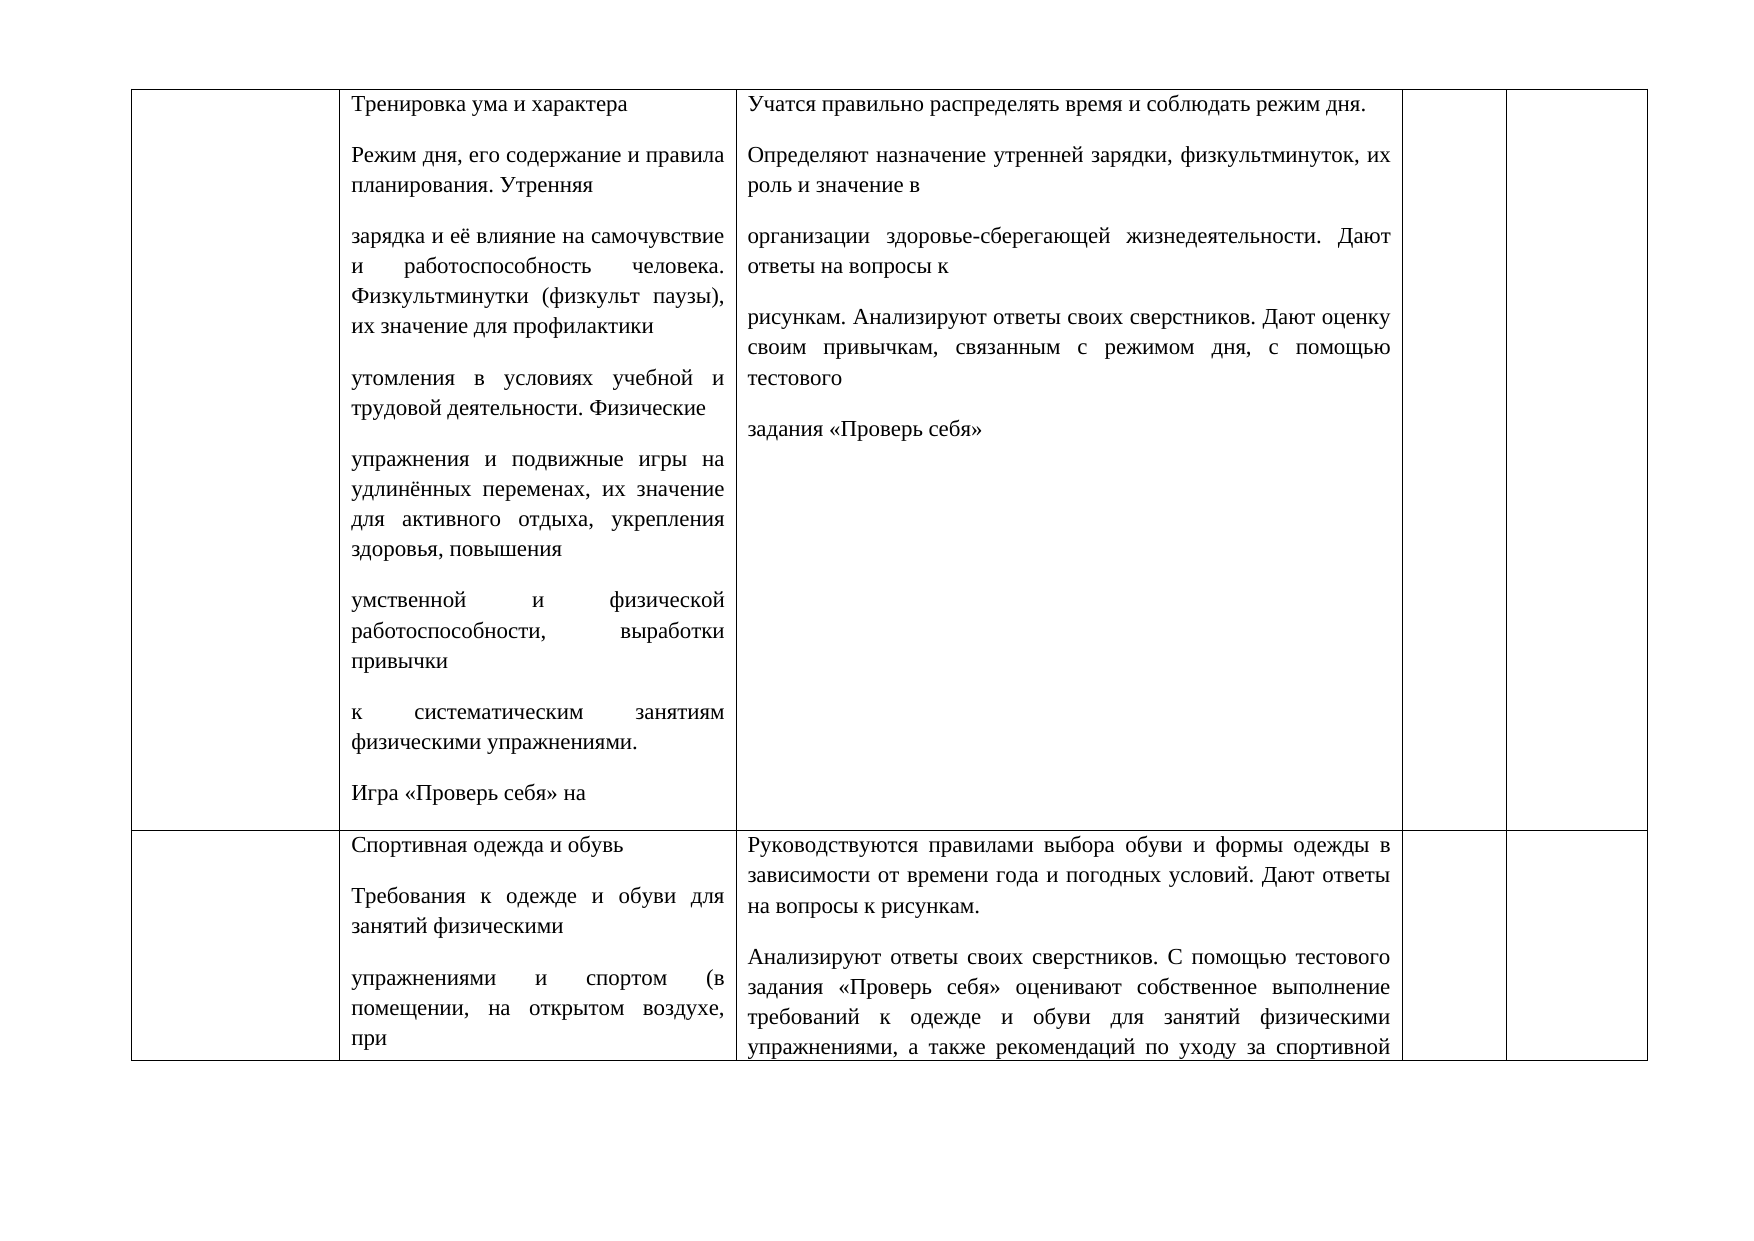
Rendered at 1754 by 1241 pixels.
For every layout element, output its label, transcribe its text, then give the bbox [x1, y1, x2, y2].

table_cell [1403, 90, 1506, 830]
table_cell Тренировка ума и характера Режим дня, его содержание и правила планирования. Утренняя зарядка и её влияние на самочувствие и работоспособность человека. Физкультминутки (физкульт паузы), их значение для профилактики утомления в условиях учебной и трудовой деятельности. Физические упражнения и подвижные игры на удлинённых переменах, их значение для активного отдыха, укрепления здоровья, повышения умственной и физической работоспособности, выработки привычки к систематическим занятиям физическими упражнениями. Игра «Проверь себя» на [340, 90, 736, 830]
table_cell [132, 831, 339, 1060]
table_cell [1403, 831, 1506, 1060]
table_cell [1507, 831, 1647, 1060]
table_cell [340, 831, 736, 1060]
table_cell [737, 831, 1402, 1060]
table_cell [132, 90, 339, 830]
table_cell [1507, 90, 1647, 830]
table_cell Учатся правильно распределять время и соблюдать режим дня. Определяют назначение утренней зарядки, физкультминуток, их роль и значение в организации здоровье-сберегающей жизнедеятельности. Дают ответы на вопросы к рисункам. Анализируют ответы своих сверстников. Дают оценку своим привычкам, связанным с режимом дня, с помощью тестового задания «Проверь себя» [737, 90, 1402, 830]
